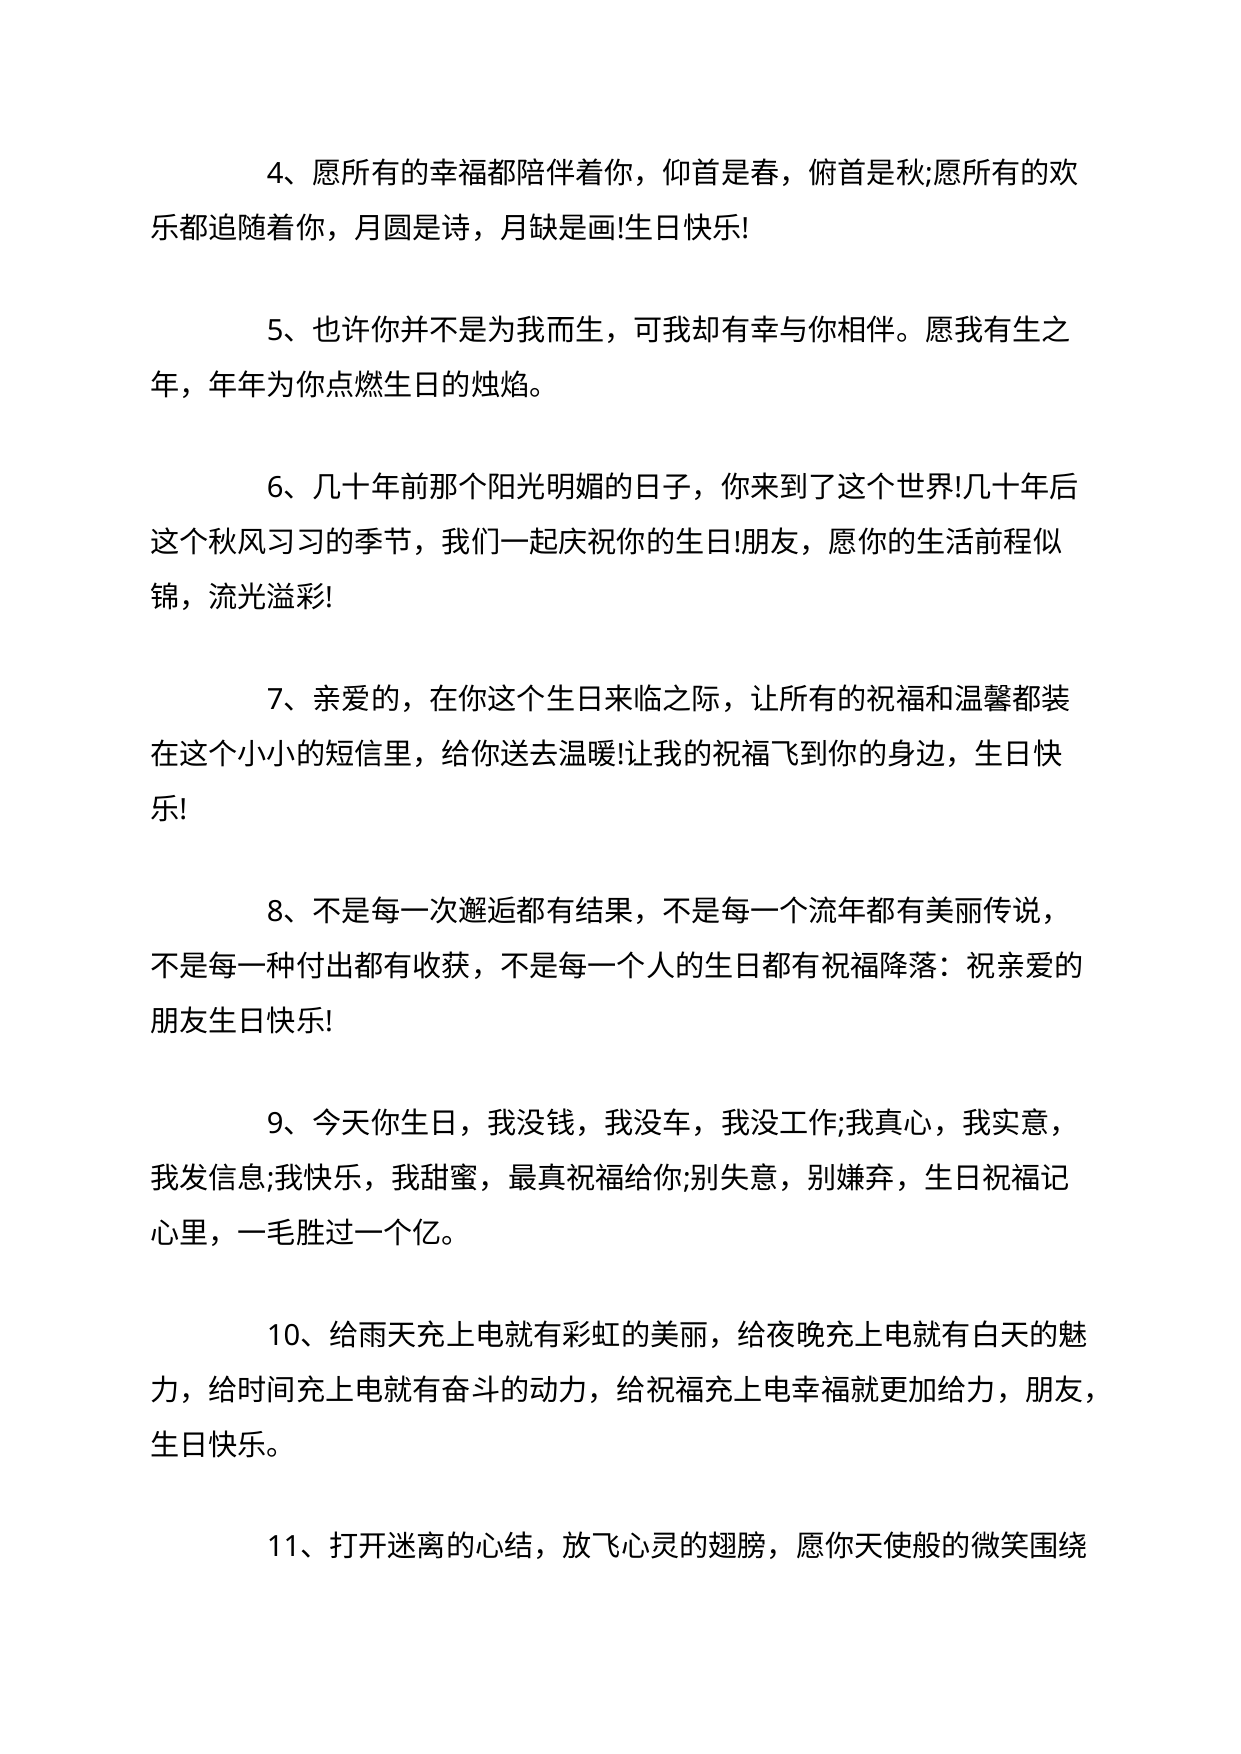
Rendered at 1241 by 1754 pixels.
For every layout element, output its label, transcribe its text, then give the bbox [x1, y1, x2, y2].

text 8、不是每一次邂逅都有结果，不是每一个流年都有美丽传说，不是每一种付出都有收获，不是每一个人的生日都有祝福降落：祝亲爱的朋友生日快乐! [150, 888, 1090, 1040]
text 7、亲爱的，在你这个生日来临之际，让所有的祝福和温馨都装在这个小小的短信里，给你送去温暖!让我的祝福飞到你的身边，生日快乐! [150, 676, 1090, 828]
text 6、几十年前那个阳光明媚的日子，你来到了这个世界!几十年后这个秋风习习的季节，我们一起庆祝你的生日!朋友，愿你的生活前程似锦，流光溢彩! [150, 464, 1090, 616]
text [150, 1523, 1090, 1565]
text 9、今天你生日，我没钱，我没车，我没工作;我真心，我实意，我发信息;我快乐，我甜蜜，最真祝福给你;别失意，别嫌弃，生日祝福记心里，一毛胜过一个亿。 [150, 1099, 1090, 1252]
text 5、也许你并不是为我而生，可我却有幸与你相伴。愿我有生之年，年年为你点燃生日的烛焰。 [150, 307, 1090, 404]
text 10、给雨天充上电就有彩虹的美丽，给夜晚充上电就有白天的魅力，给时间充上电就有奋斗的动力，给祝福充上电幸福就更加给力，朋友，生日快乐。 [150, 1311, 1090, 1463]
text 4、愿所有的幸福都陪伴着你，仰首是春，俯首是秋;愿所有的欢乐都追随着你，月圆是诗，月缺是画!生日快乐! [150, 150, 1090, 247]
